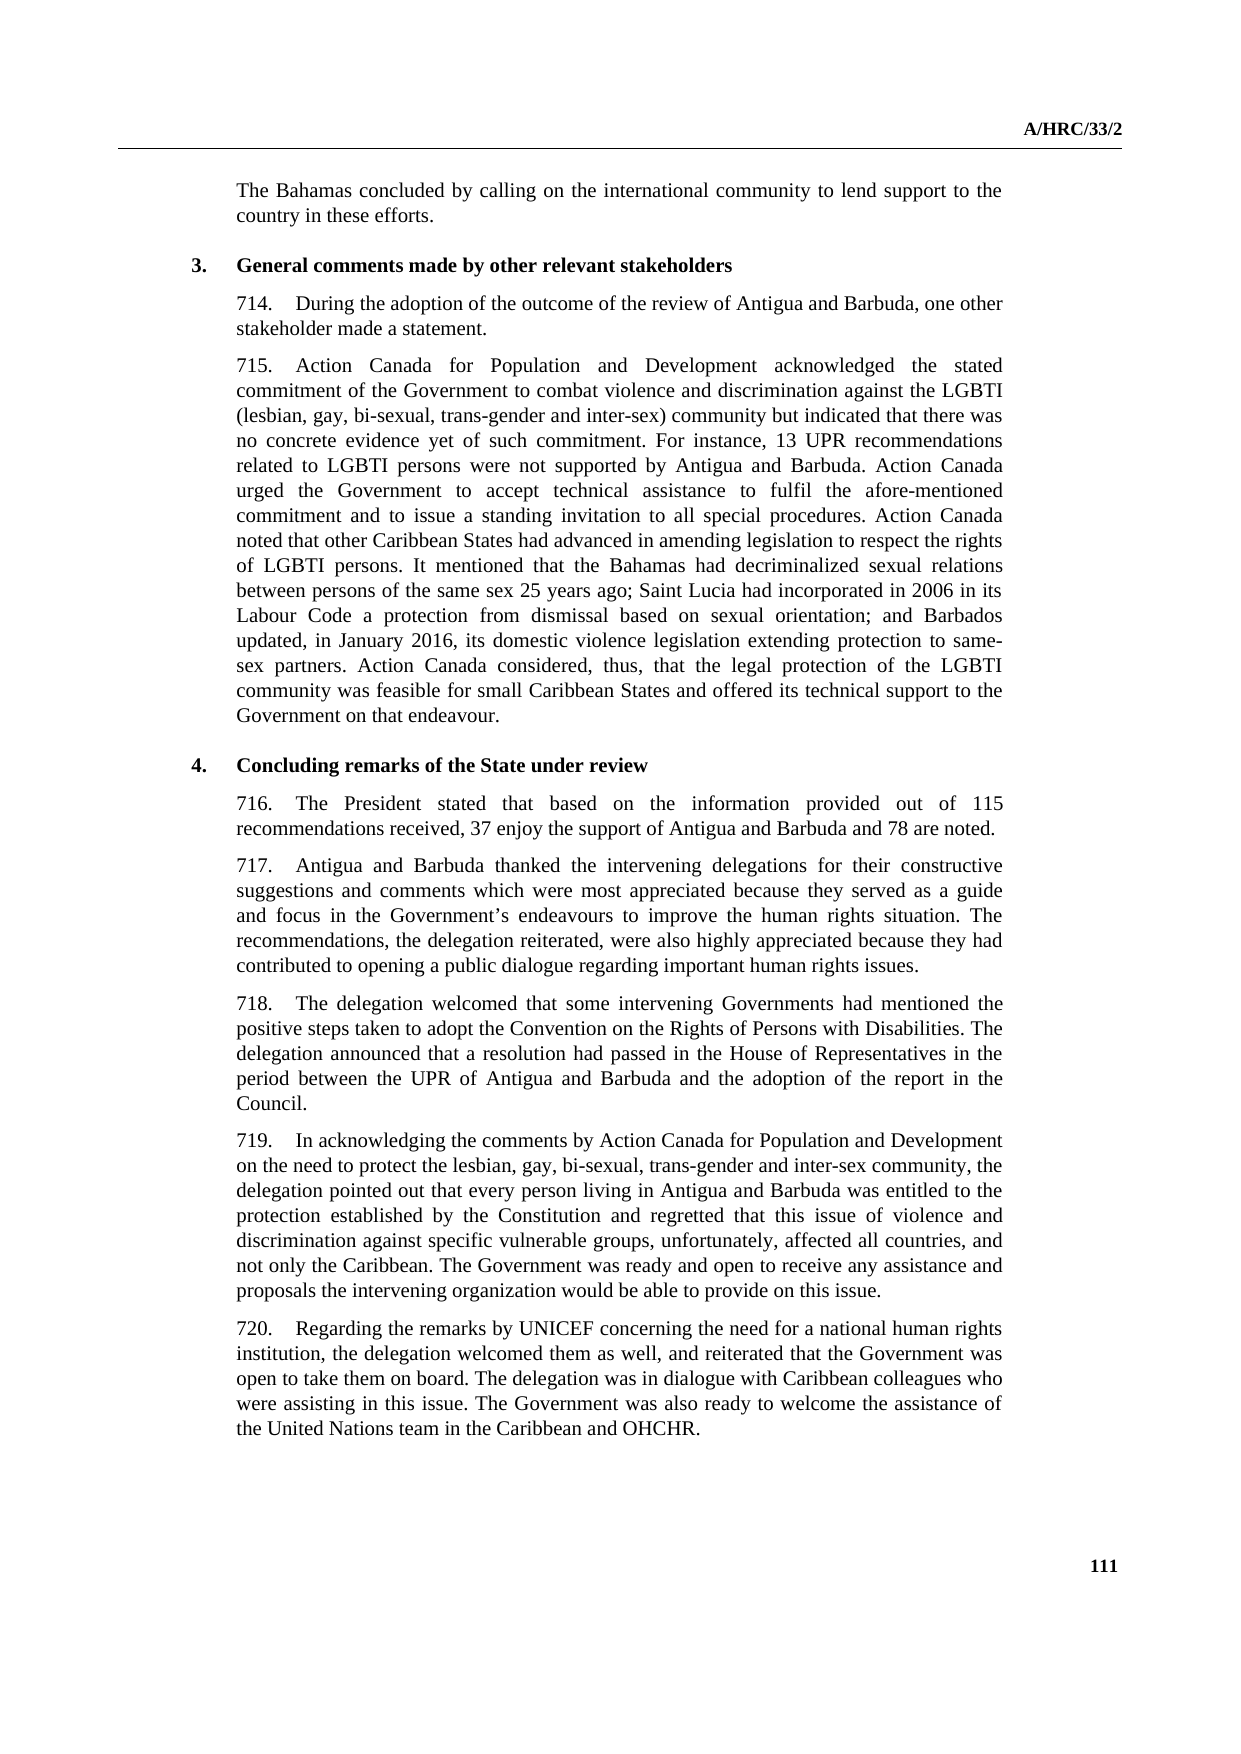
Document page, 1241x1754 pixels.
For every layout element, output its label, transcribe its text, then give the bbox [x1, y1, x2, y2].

text 720. Regarding the remarks by UNICEF concerning the need for a national human rights institution, the delegation welcomed them as well, and reiterated that the Government was open to take them on board. The delegation was in dialogue with Caribbean colleagues who were assisting in this issue. The Government was also ready to welcome the assistance of the United Nations team in the Caribbean and OHCHR. [236, 1315, 1004, 1440]
text 4. Concluding remarks of the State under review [118, 752, 1004, 777]
text 717. Antigua and Barbuda thanked the intervening delegations for their constructive suggestions and comments which were most appreciated because they served as a guide and focus in the Government’s endeavours to improve the human rights situation. The recommendations, the delegation reiterated, were also highly appreciated because they had contributed to opening a public dialogue regarding important human rights issues. [236, 852, 1004, 977]
text 719. In acknowledging the comments by Action Canada for Population and Development on the need to protect the lesbian, gay, bi-sexual, trans-gender and inter-sex community, the delegation pointed out that every person living in Antigua and Barbuda was entitled to the protection established by the Constitution and regretted that this issue of violence and discrimination against specific vulnerable groups, unfortunately, affected all countries, and not only the Caribbean. The Government was ready and open to receive any assistance and proposals the intervening organization would be able to provide on this issue. [236, 1127, 1004, 1302]
text 716. The President stated that based on the information provided out of 115 recommendations received, 37 enjoy the support of Antigua and Barbuda and 78 are noted. [236, 790, 1004, 840]
text 718. The delegation welcomed that some intervening Governments had mentioned the positive steps taken to adopt the Convention on the Rights of Persons with Disabilities. The delegation announced that a resolution had passed in the House of Representatives in the period between the UPR of Antigua and Barbuda and the adoption of the report in the Council. [236, 990, 1004, 1115]
text 715. Action Canada for Population and Development acknowledged the stated commitment of the Government to combat violence and discrimination against the LGBTI (lesbian, gay, bi-sexual, trans-gender and inter-sex) community but indicated that there was no concrete evidence yet of such commitment. For instance, 13 UPR recommendations related to LGBTI persons were not supported by Antigua and Barbuda. Action Canada urged the Government to accept technical assistance to fulfil the afore-mentioned commitment and to issue a standing invitation to all special procedures. Action Canada noted that other Caribbean States had advanced in amending legislation to respect the rights of LGBTI persons. It mentioned that the Bahamas had decriminalized sexual relations between persons of the same sex 25 years ago; Saint Lucia had incorporated in 2006 in its Labour Code a protection from dismissal based on sexual orientation; and Barbados updated, in January 2016, its domestic violence legislation extending protection to same-sex partners. Action Canada considered, thus, that the legal protection of the LGBTI community was feasible for small Caribbean States and offered its technical support to the Government on that endeavour. [236, 352, 1004, 727]
text 714. During the adoption of the outcome of the review of Antigua and Barbuda, one other stakeholder made a statement. [236, 290, 1004, 340]
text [236, 177, 1004, 227]
text 3. General comments made by other relevant stakeholders [118, 252, 1004, 277]
